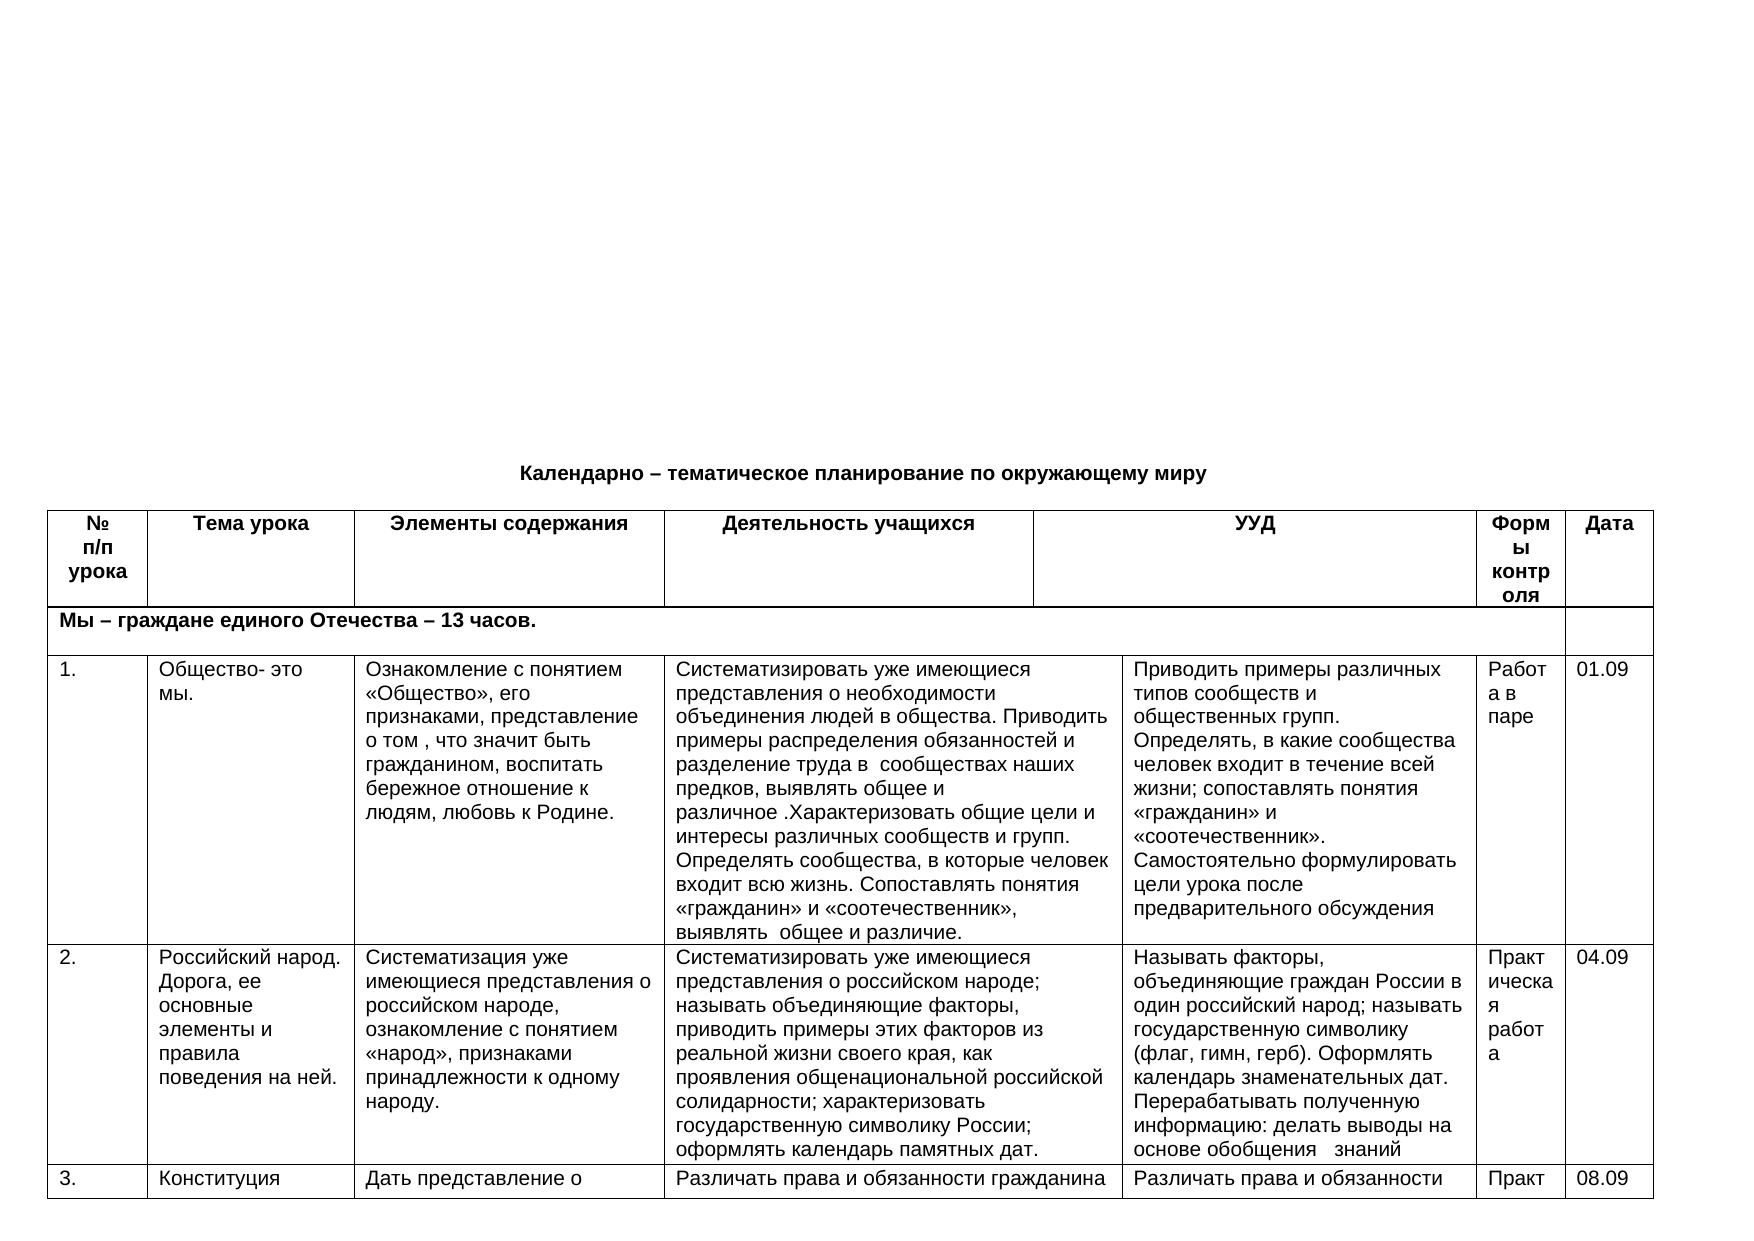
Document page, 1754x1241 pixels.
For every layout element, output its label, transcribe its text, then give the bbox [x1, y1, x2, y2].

table_cell 1. [48, 656, 147, 944]
text Календарно – тематическое планирование по окружающему миру [59, 461, 1668, 485]
table_cell 01.09 [1566, 656, 1653, 944]
table_cell Ознакомление с понятием «Общество», его признаками, представление о том , что значит быть гражданином, воспитать бережное отношение к людям, любовь к Родине. [355, 656, 664, 944]
table_cell Конституция России. [148, 1165, 354, 1198]
table_cell Называть факторы, объединяющие граждан России в один российский народ; называть государственную символику (флаг, гимн, герб). Оформлять календарь знаменательных дат. Перерабатывать полученную информацию: делать выводы на основе обобщения знаний [1123, 945, 1476, 1164]
table_cell 04.09 [1566, 945, 1653, 1164]
table_cell Работа в паре [1477, 656, 1565, 944]
table_cell [1566, 608, 1653, 655]
table_header № п/п урока [48, 511, 147, 606]
table_header Элементы содержания [355, 511, 664, 606]
table_cell Систематизация уже имеющиеся представления о российском народе, ознакомление с понятием «народ», признаками принадлежности к одному народу. [355, 945, 664, 1164]
table_cell 2. [48, 945, 147, 1164]
table_cell Практическая работа [1477, 945, 1565, 1164]
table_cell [665, 1165, 1122, 1198]
table_cell Мы – граждане единого Отечества – 13 часов. [48, 608, 1565, 655]
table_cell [355, 1165, 664, 1198]
table_header Формы контроля [1477, 511, 1565, 606]
table_cell Систематизировать уже имеющиеся представления о российском народе; называть объединяющие факторы, приводить примеры этих факторов из реальной жизни своего края, как проявления общенациональной российской солидарности; характеризовать государственную символику России; оформлять календарь памятных дат. [665, 945, 1122, 1164]
table_cell Систематизировать уже имеющиеся представления о необходимости объединения людей в общества. Приводить примеры распределения обязанностей и разделение труда в сообществах наших предков, выявлять общее и различное .Характеризовать общие цели и интересы различных сообществ и групп. Определять сообщества, в которые человек входит всю жизнь. Сопоставлять понятия «гражданин» и «соотечественник», выявлять общее и различие. [665, 656, 1122, 944]
table_cell Практическая работа [1477, 1165, 1565, 1198]
table_cell 08.09 [1566, 1165, 1653, 1198]
table_cell Российский народ. Дорога, ее основные элементы и правила поведения на ней. [148, 945, 354, 1164]
table_cell Приводить примеры различных типов сообществ и общественных групп. Определять, в какие сообщества человек входит в течение всей жизни; сопоставлять понятия «гражданин» и «соотечественник». Самостоятельно формулировать цели урока после предварительного обсуждения [1123, 656, 1476, 944]
table_header Тема урока [148, 511, 354, 606]
table_cell Общество- это мы. [148, 656, 354, 944]
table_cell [1123, 1165, 1476, 1198]
table_header УУД [1034, 511, 1476, 606]
table_cell 3. [48, 1165, 147, 1198]
table_header Деятельность учащихся [665, 511, 1033, 606]
table_header Дата [1566, 511, 1653, 606]
